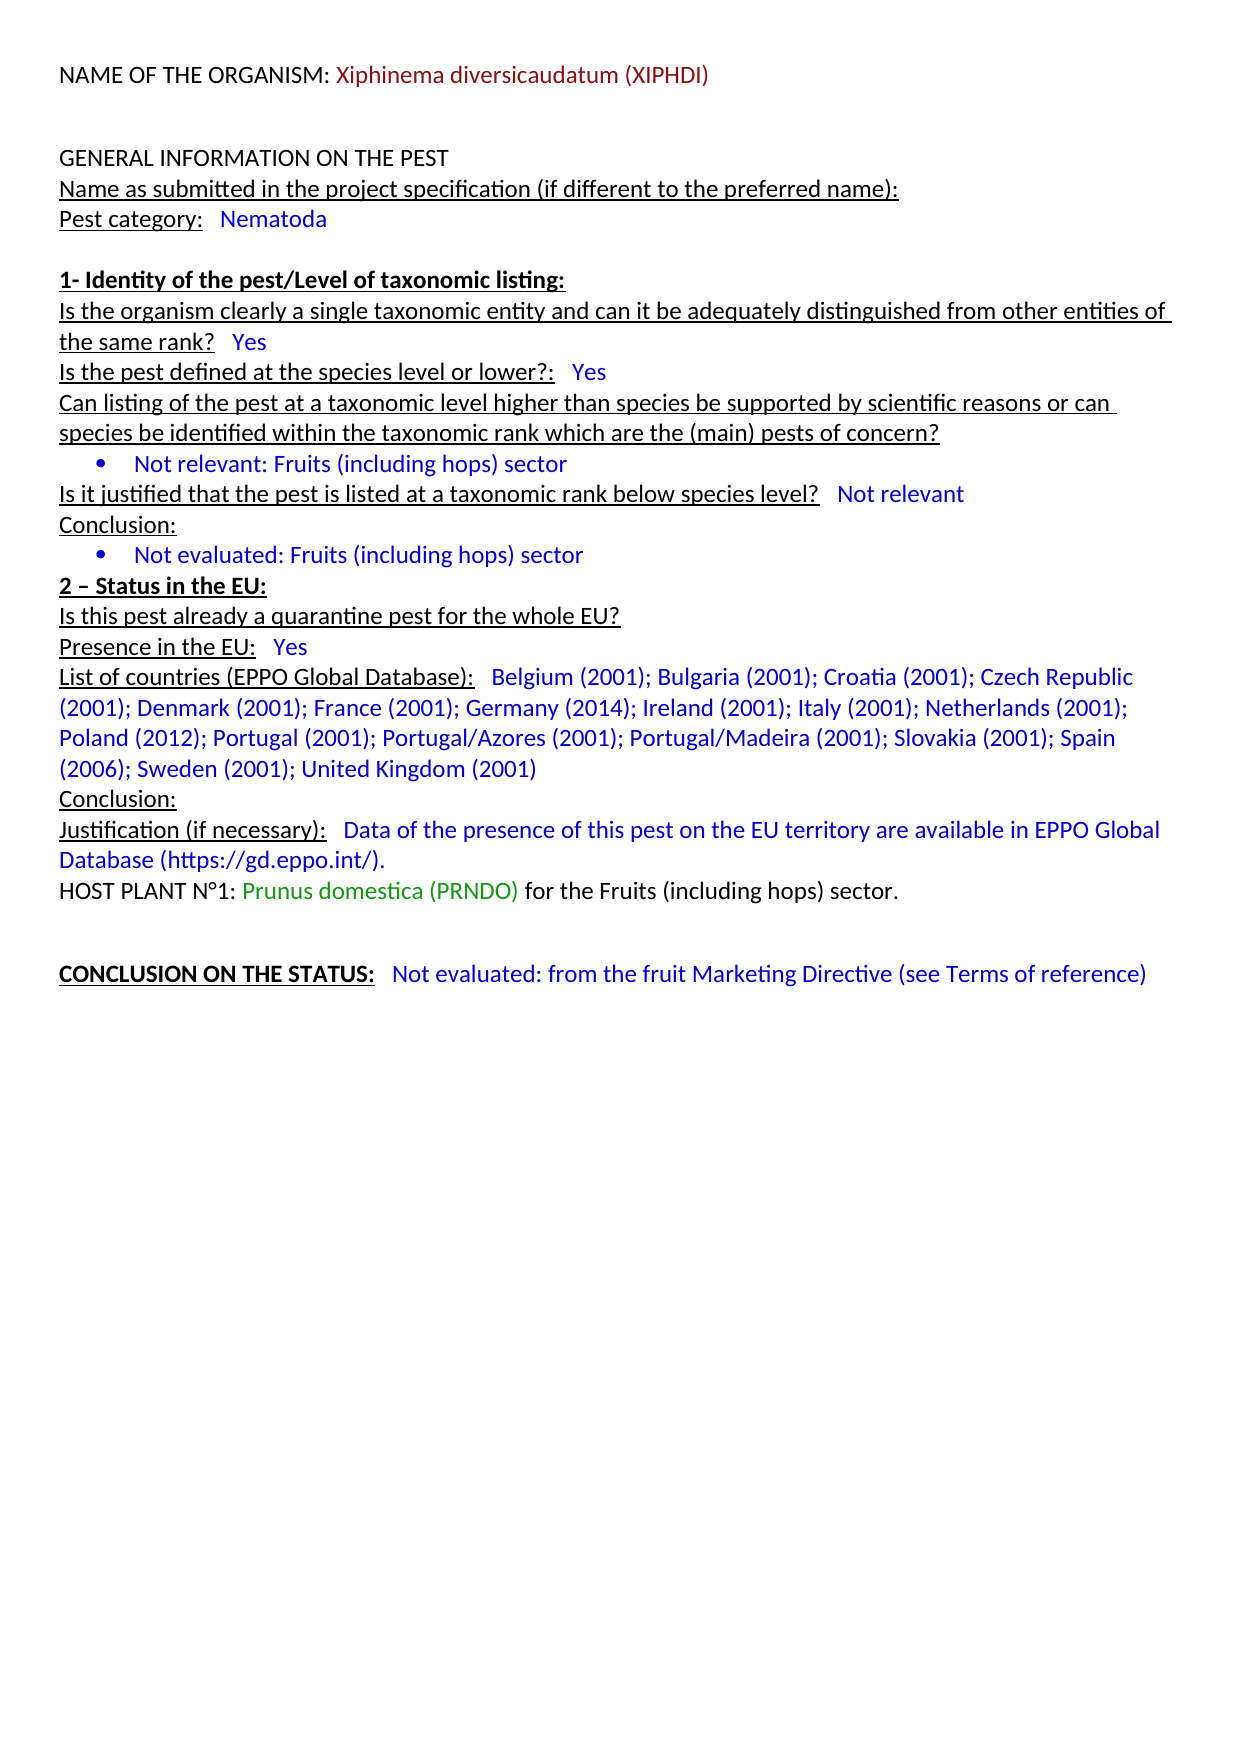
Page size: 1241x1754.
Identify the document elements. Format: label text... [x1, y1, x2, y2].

text Is it justified that the pest is listed at a taxonomic rank below species level? Not relevant Conclusion: [59, 478, 1181, 539]
text 2 – Status in the EU: Is this pest already a quarantine pest for the whole EU? Presence in the EU: Yes List of countries (EPPO Global Database): Belgium (2001); Bulgaria (2001); Croatia (2001); Czech Republic (2001); Denmark (2001); France (2001); Germany (2014); Ireland (2001); Italy (2001); Netherlands (2001); Poland (2012); Portugal (2001); Portugal/Azores (2001); Portugal/Madeira (2001); Slovakia (2001); Spain (2006); Sweden (2001); United Kingdom (2001) Conclusion: Justification (if necessary): Data of the presence of this pest on the EU territory are available in EPPO Global Database (https://gd.eppo.int/). [59, 570, 1181, 875]
text GENERAL INFORMATION ON THE PEST [59, 142, 1181, 173]
list Not relevant: Fruits (including hops) sector [96, 448, 1181, 478]
text Name as submitted in the project specification (if different to the preferred name): Pest category: Nematoda 1- Identity of the pest/Level of taxonomic listing: Is the organism clearly a single taxonomic entity and can it be adequately distinguished from other entities of the same rank? Yes Is the pest defined at the species level or lower?: Yes Can listing of the pest at a taxonomic level higher than species be supported by scientific reasons or can species be identified within the taxonomic rank which are the (main) pests of concern? [59, 173, 1181, 448]
text CONCLUSION ON THE STATUS: Not evaluated: from the fruit Marketing Directive (see Terms of reference) [59, 958, 1181, 989]
list Not evaluated: Fruits (including hops) sector [96, 539, 1181, 570]
text HOST PLANT N°1: Prunus domestica (PRNDO) for the Fruits (including hops) sector. [59, 875, 1181, 906]
text NAME OF THE ORGANISM: Xiphinema diversicaudatum (XIPHDI) [59, 59, 1181, 89]
